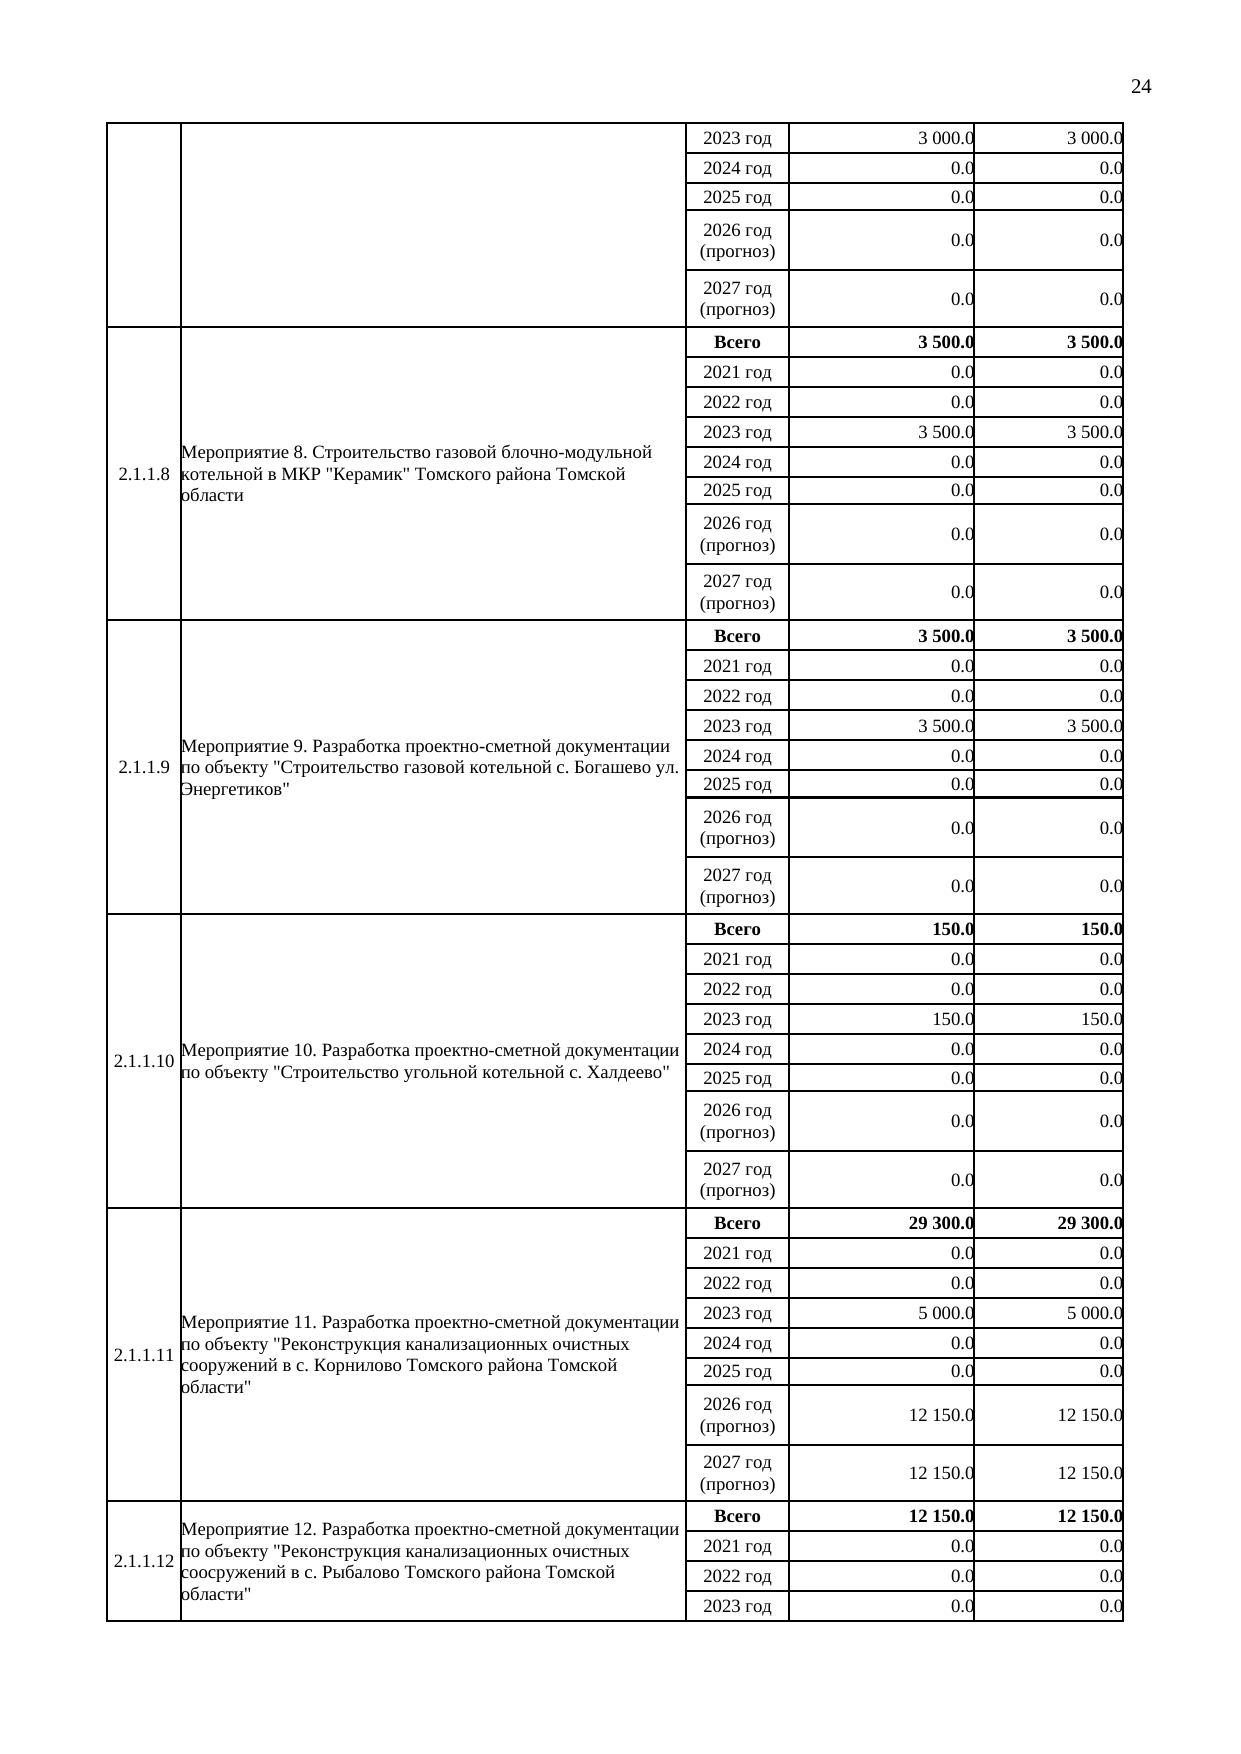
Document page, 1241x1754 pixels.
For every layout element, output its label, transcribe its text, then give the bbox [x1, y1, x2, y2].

table_cell 0.0 [975, 1152, 1122, 1207]
table_cell 0.0 [790, 1329, 973, 1357]
table_cell 0.0 [975, 565, 1122, 619]
table_cell 2024 год [687, 1035, 788, 1063]
table_cell Мероприятие 11. Разработка проектно-сметной документации по объекту "Реконструкция канализационных очистных сооружений в с. Корнилово Томского района Томской области" [182, 1209, 685, 1500]
table_cell 2027 год (прогноз) [687, 1152, 788, 1207]
table_cell 0.0 [975, 651, 1122, 679]
table_cell 12 150.0 [975, 1502, 1122, 1530]
table_cell Мероприятие 8. Строительство газовой блочно-модульной котельной в МКР "Керамик" Томского района Томской области [182, 328, 685, 619]
table_cell 5 000.0 [790, 1299, 973, 1327]
table_cell 2023 год [687, 711, 788, 739]
table_cell 12 150.0 [790, 1386, 973, 1443]
table_cell 0.0 [790, 799, 973, 856]
table_cell 0.0 [975, 1329, 1122, 1357]
table_cell 0.0 [790, 358, 973, 386]
table_cell 2.1.1.11 [108, 1209, 180, 1500]
table_cell 0.0 [790, 271, 973, 326]
table_cell 12 150.0 [790, 1502, 973, 1530]
table_cell 0.0 [790, 448, 973, 476]
table_cell 2023 год [687, 124, 788, 152]
table_cell 0.0 [790, 505, 973, 563]
table_cell 0.0 [975, 1592, 1122, 1620]
table_cell Мероприятие 10. Разработка проектно-сметной документации по объекту "Строительство угольной котельной с. Халдеево" [182, 915, 685, 1207]
table_cell 0.0 [975, 388, 1122, 416]
table_cell 0.0 [790, 1092, 973, 1150]
table_cell 150.0 [975, 915, 1122, 943]
table_cell Мероприятие 9. Разработка проектно-сметной документации по объекту "Строительство газовой котельной с. Богашево ул. Энергетиков" [182, 621, 685, 913]
table_cell 3 500.0 [790, 418, 973, 446]
table_cell 29 300.0 [975, 1209, 1122, 1237]
table_cell Всего [687, 915, 788, 943]
table_cell 0.0 [790, 388, 973, 416]
table_cell Всего [687, 1502, 788, 1530]
table_cell 29 300.0 [790, 1209, 973, 1237]
table_cell 0.0 [790, 975, 973, 1003]
table_cell 2023 год [687, 418, 788, 446]
table_cell 2.1.1.8 [108, 328, 180, 619]
table_cell 2027 год (прогноз) [687, 858, 788, 913]
table_cell 0.0 [790, 771, 973, 796]
table_cell 0.0 [790, 1359, 973, 1384]
table_cell 0.0 [790, 565, 973, 619]
table_cell 2027 год (прогноз) [687, 1446, 788, 1500]
table_cell Мероприятие 12. Разработка проектно-сметной документации по объекту "Реконструкция канализационных очистных соосружений в с. Рыбалово Томского района Томской области" [182, 1502, 685, 1620]
table_cell 2024 год [687, 1329, 788, 1357]
table_cell 2024 год [687, 154, 788, 182]
table_cell 2025 год [687, 771, 788, 796]
table_cell 2023 год [687, 1005, 788, 1033]
table_cell 2025 год [687, 184, 788, 209]
table_cell 2021 год [687, 1239, 788, 1267]
table_cell 0.0 [790, 1152, 973, 1207]
table_cell 0.0 [790, 681, 973, 709]
table_cell 0.0 [790, 1035, 973, 1063]
table_cell 0.0 [975, 945, 1122, 973]
table_cell 2022 год [687, 1562, 788, 1590]
table_cell 2022 год [687, 975, 788, 1003]
table_cell 150.0 [790, 915, 973, 943]
table_cell 2025 год [687, 478, 788, 503]
table_cell 2.1.1.10 [108, 915, 180, 1207]
table_cell 0.0 [790, 651, 973, 679]
table_cell 2027 год (прогноз) [687, 271, 788, 326]
table_cell 0.0 [975, 211, 1122, 269]
table_cell 0.0 [975, 184, 1122, 209]
table_cell 3 500.0 [790, 328, 973, 356]
table_cell 2027 год (прогноз) [687, 565, 788, 619]
table_cell 2024 год [687, 741, 788, 769]
table_cell Всего [687, 621, 788, 649]
table_cell 3 000.0 [790, 124, 973, 152]
table_cell 0.0 [975, 1065, 1122, 1090]
table_cell 0.0 [975, 1532, 1122, 1560]
table_cell 2021 год [687, 1532, 788, 1560]
table_cell Всего [687, 1209, 788, 1237]
table_cell 0.0 [975, 799, 1122, 856]
table_cell 2022 год [687, 681, 788, 709]
table_cell 3 500.0 [975, 418, 1122, 446]
table_cell 2026 год (прогноз) [687, 799, 788, 856]
table_cell 3 500.0 [790, 621, 973, 649]
table_cell 0.0 [975, 1359, 1122, 1384]
table_cell 0.0 [790, 1532, 973, 1560]
table_cell 0.0 [975, 478, 1122, 503]
table_cell 12 150.0 [975, 1386, 1122, 1443]
table_cell 2026 год (прогноз) [687, 1092, 788, 1150]
table_cell 0.0 [975, 154, 1122, 182]
table_cell 2021 год [687, 358, 788, 386]
table_cell 0.0 [975, 271, 1122, 326]
table_cell 0.0 [975, 358, 1122, 386]
table_cell 2021 год [687, 945, 788, 973]
table_cell 2.1.1.12 [108, 1502, 180, 1620]
table_cell 2025 год [687, 1065, 788, 1090]
table_cell 0.0 [975, 1239, 1122, 1267]
table_cell 3 500.0 [790, 711, 973, 739]
table_cell 0.0 [975, 1035, 1122, 1063]
table_cell 0.0 [790, 1239, 973, 1267]
table_cell 2023 год [687, 1592, 788, 1620]
table_cell 0.0 [790, 211, 973, 269]
table_cell 0.0 [790, 741, 973, 769]
table_cell 2.1.1.9 [108, 621, 180, 913]
table_cell 2026 год (прогноз) [687, 1386, 788, 1443]
table_cell 0.0 [790, 1269, 973, 1297]
table_cell 0.0 [975, 975, 1122, 1003]
table_cell 2022 год [687, 1269, 788, 1297]
table_cell 0.0 [975, 741, 1122, 769]
table_cell 0.0 [790, 154, 973, 182]
table_cell 3 000.0 [975, 124, 1122, 152]
table_cell 2021 год [687, 651, 788, 679]
table_cell 150.0 [790, 1005, 973, 1033]
table_cell 0.0 [975, 1562, 1122, 1590]
table_cell 2023 год [687, 1299, 788, 1327]
table_cell 0.0 [790, 945, 973, 973]
table_cell 2026 год (прогноз) [687, 211, 788, 269]
table_cell 2022 год [687, 388, 788, 416]
table_cell 3 500.0 [975, 621, 1122, 649]
table_cell 2025 год [687, 1359, 788, 1384]
table_cell Всего [687, 328, 788, 356]
table_cell 3 500.0 [975, 711, 1122, 739]
table_cell 0.0 [975, 858, 1122, 913]
table_cell 0.0 [790, 478, 973, 503]
table_cell 0.0 [790, 1562, 973, 1590]
table_cell 0.0 [975, 448, 1122, 476]
table_cell 0.0 [975, 1092, 1122, 1150]
table_cell 12 150.0 [790, 1446, 973, 1500]
table_cell 0.0 [975, 681, 1122, 709]
table_cell 3 500.0 [975, 328, 1122, 356]
table_cell 5 000.0 [975, 1299, 1122, 1327]
table_cell 12 150.0 [975, 1446, 1122, 1500]
table_cell 0.0 [975, 505, 1122, 563]
table_cell 150.0 [975, 1005, 1122, 1033]
table_cell 2024 год [687, 448, 788, 476]
table_cell 2026 год (прогноз) [687, 505, 788, 563]
table_cell 0.0 [790, 184, 973, 209]
table_cell 0.0 [790, 858, 973, 913]
table_cell 0.0 [975, 771, 1122, 796]
table_cell 0.0 [790, 1065, 973, 1090]
table_cell 0.0 [790, 1592, 973, 1620]
table_cell 0.0 [975, 1269, 1122, 1297]
